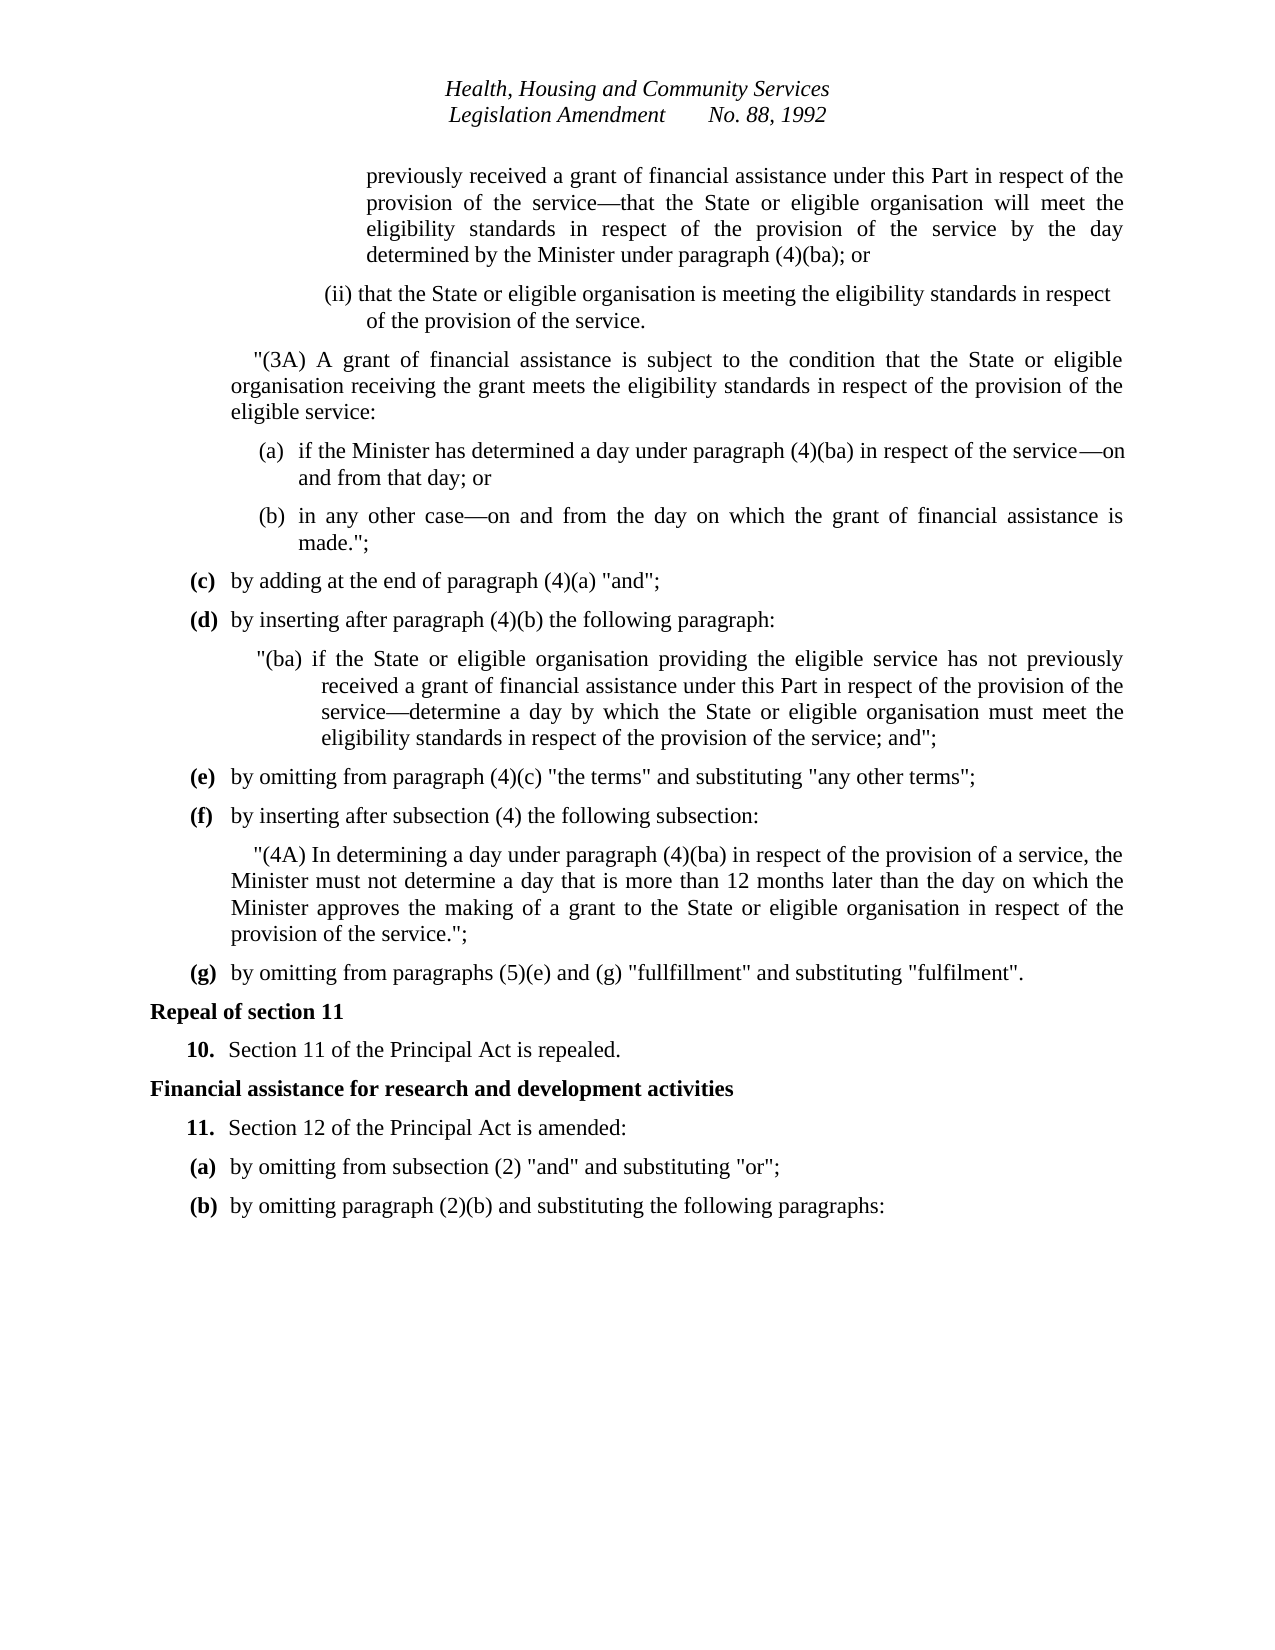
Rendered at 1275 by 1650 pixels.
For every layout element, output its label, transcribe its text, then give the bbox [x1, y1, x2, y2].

list in any other case—on and from the day on which the grant of financial assistance is made."; [258, 502, 1125, 555]
list by adding at the end of paragraph (4)(a) "and"; [190, 568, 1125, 594]
text "(ba) if the State or eligible organisation providing the eligible service has not previously received a grant of financial assistance under this Part in respect of the provision of the service—determine a day by which the State or eligible organisation must meet the eligibility standards in respect of the provision of the service; and"; [256, 645, 1125, 751]
text "(4A) In determining a day under paragraph (4)(ba) in respect of the provision of a service, the Minister must not determine a day that is more than 12 months later than the day on which the Minister approves the making of a grant to the State or eligible organisation in respect of the provision of the service."; [231, 841, 1125, 946]
list by inserting after subsection (4) the following subsection: [190, 802, 1125, 828]
list if the Minister has determined a day under paragraph (4)(ba) in respect of the service—on and from that day; or [258, 437, 1125, 490]
list by omitting from paragraph (4)(c) "the terms" and substituting "any other terms"; [190, 763, 1125, 789]
text Financial assistance for research and development activities [150, 1075, 1125, 1102]
text Repeal of section 11 [150, 998, 1125, 1024]
list by omitting from subsection (2) "and" and substituting "or"; [189, 1153, 1125, 1179]
text 11. Section 12 of the Principal Act is amended: [186, 1114, 1125, 1141]
list by inserting after paragraph (4)(b) the following paragraph: [190, 606, 1125, 633]
text 10. Section 11 of the Principal Act is repealed. [186, 1037, 1125, 1063]
text (ii) that the State or eligible organisation is meeting the eligibility standards in respect of the provision of the service. [324, 280, 1125, 333]
text (g) by omitting from paragraphs (5)(e) and (g) "fullfillment" and substituting "fulfilment". [190, 959, 1125, 985]
text previously received a grant of financial assistance under this Part in respect of the provision of the service—that the State or eligible organisation will meet the eligibility standards in respect of the provision of the service by the day determined by the Minister under paragraph (4)(ba); or [366, 162, 1125, 268]
list by omitting paragraph (2)(b) and substituting the following paragraphs: [189, 1192, 1125, 1218]
text "(3A) A grant of financial assistance is subject to the condition that the State or eligible organisation receiving the grant meets the eligibility standards in respect of the provision of the eligible service: [231, 346, 1125, 425]
